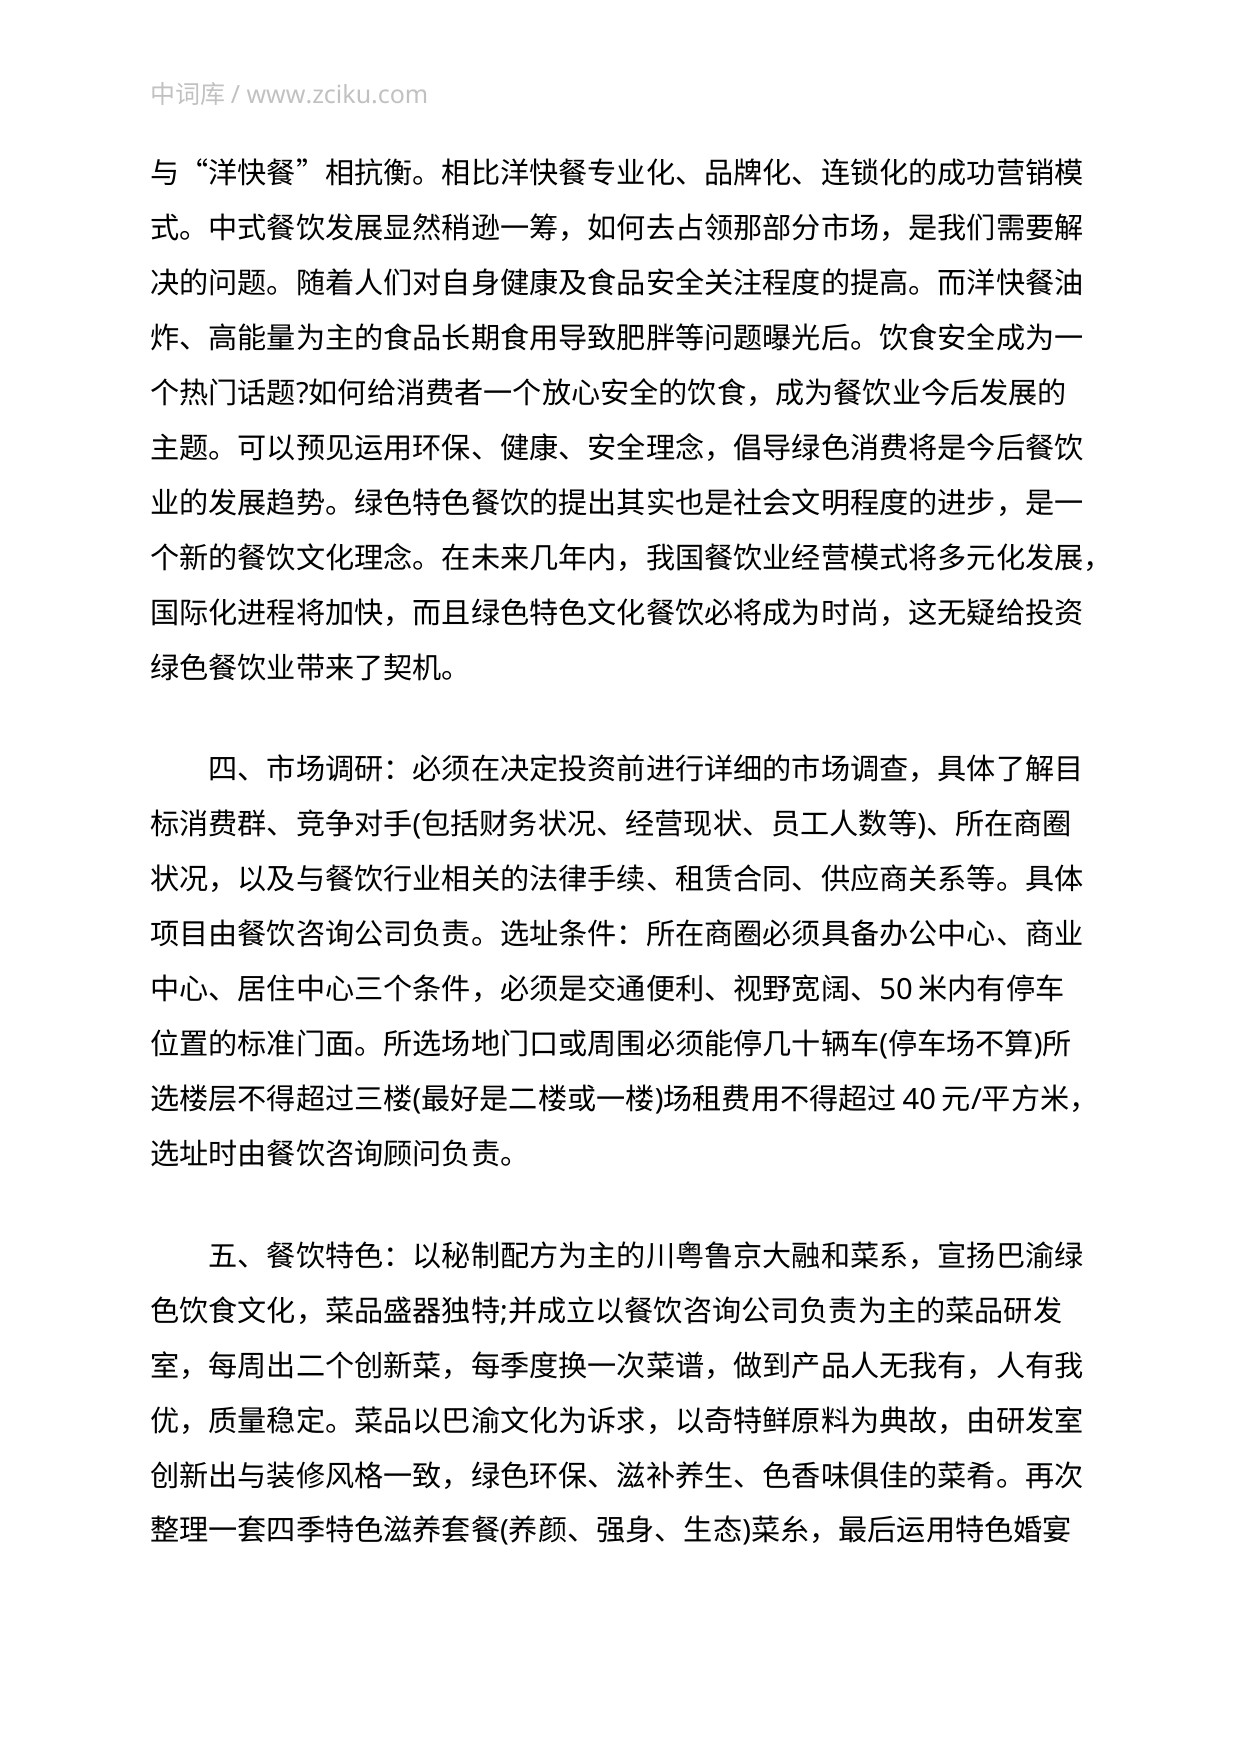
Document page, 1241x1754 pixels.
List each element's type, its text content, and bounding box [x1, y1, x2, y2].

text 四、市场调研：必须在决定投资前进行详细的市场调查，具体了解目标消费群、竞争对手(包括财务状况、经营现状、员工人数等)、所在商圈状况，以及与餐饮行业相关的法律手续、租赁合同、供应商关系等。具体项目由餐饮咨询公司负责。选址条件：所在商圈必须具备办公中心、商业中心、居住中心三个条件，必须是交通便利、视野宽阔、50米内有停车位置的标准门面。所选场地门口或周围必须能停几十辆车(停车场不算)所选楼层不得超过三楼(最好是二楼或一楼)场租费用不得超过40元/平方米，选址时由餐饮咨询顾问负责。 [150, 746, 1090, 1173]
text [150, 1232, 1090, 1549]
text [150, 150, 1090, 686]
